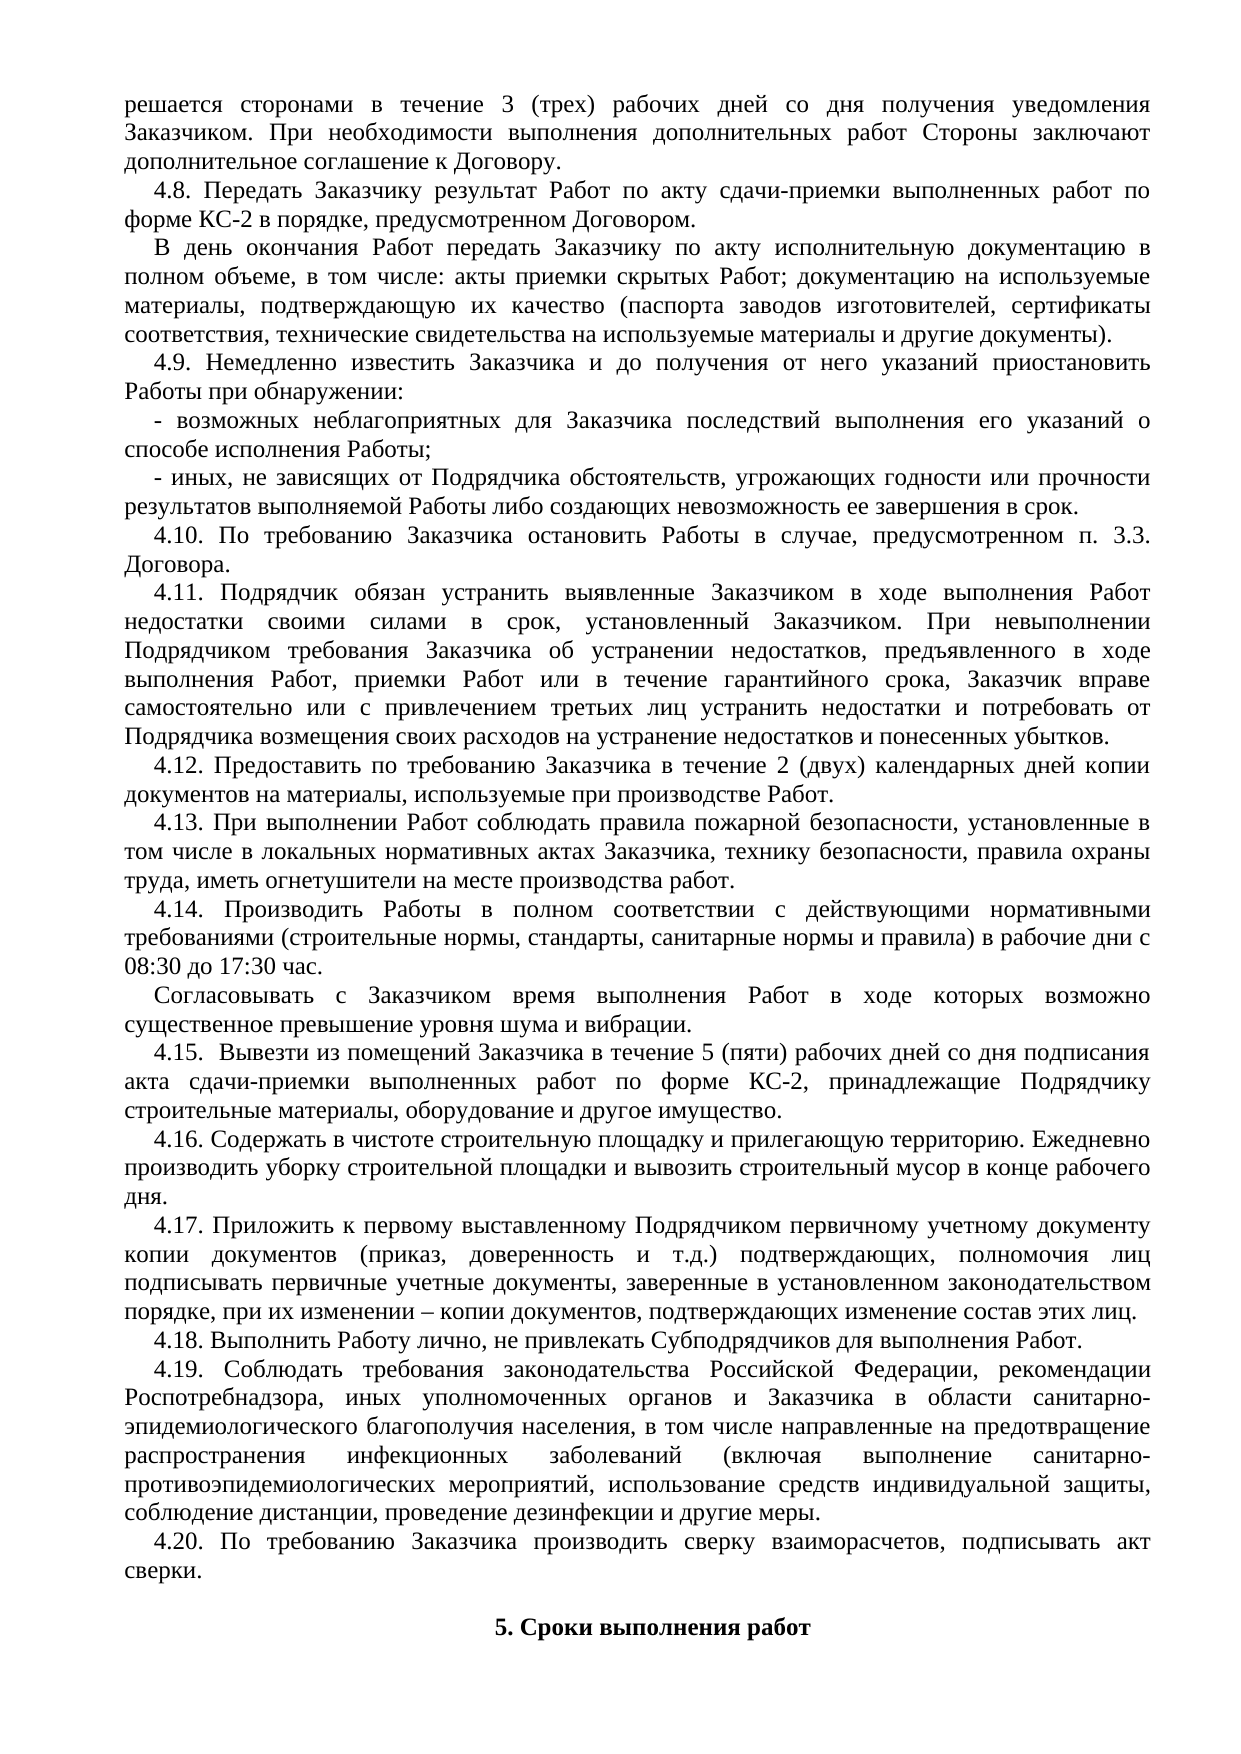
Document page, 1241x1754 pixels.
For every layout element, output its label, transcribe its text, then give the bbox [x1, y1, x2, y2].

text 4.17. Приложить к первому выставленному Подрядчиком первичному учетному документу копии документов (приказ, доверенность и т.д.) подтверждающих, полномочия лиц подписывать первичные учетные документы, заверенные в установленном законодательством порядке, при их изменении – копии документов, подтверждающих изменение состав этих лиц. [124, 1210, 1152, 1325]
text 5. Сроки выполнения работ [124, 1612, 1152, 1641]
text 4.19. Соблюдать требования законодательства Российской Федерации, рекомендации Роспотребнадзора, иных уполномоченных органов и Заказчика в области санитарно-эпидемиологического благополучия населения, в том числе направленные на предотвращение распространения инфекционных заболеваний (включая выполнение санитарно-противоэпидемиологических мероприятий, использование средств индивидуальной защиты, соблюдение дистанции, проведение дезинфекции и другие меры. [124, 1354, 1152, 1526]
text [124, 89, 1152, 175]
text - возможных неблагоприятных для Заказчика последствий выполнения его указаний о способе исполнения Работы; [124, 405, 1152, 462]
text 4.20. По требованию Заказчика производить сверку взаиморасчетов, подписывать акт сверки. [124, 1526, 1152, 1584]
text 4.16. Содержать в чистоте строительную площадку и прилегающую территорию. Ежедневно производить уборку строительной площадки и вывозить строительный мусор в конце рабочего дня. [124, 1124, 1152, 1210]
text 4.18. Выполнить Работу лично, не привлекать Субподрядчиков для выполнения Работ. [124, 1325, 1152, 1354]
text 4.9. Немедленно известить Заказчика и до получения от него указаний приостановить Работы при обнаружении: [124, 347, 1152, 405]
text 4.11. Подрядчик обязан устранить выявленные Заказчиком в ходе выполнения Работ недостатки своими силами в срок, установленный Заказчиком. При невыполнении Подрядчиком требования Заказчика об устранении недостатков, предъявленного в ходе выполнения Работ, приемки Работ или в течение гарантийного срока, Заказчик вправе самостоятельно или с привлечением третьих лиц устранить недостатки и потребовать от Подрядчика возмещения своих расходов на устранение недостатков и понесенных убытков. [124, 577, 1152, 750]
text 4.12. Предоставить по требованию Заказчика в течение 2 (двух) календарных дней копии документов на материалы, используемые при производстве Работ. [124, 750, 1152, 807]
text 4.14. Производить Работы в полном соответствии с действующими нормативными требованиями (строительные нормы, стандарты, санитарные нормы и правила) в рабочие дни с 08:30 до 17:30 час. [124, 894, 1152, 980]
text 4.8. Передать Заказчику результат Работ по акту сдачи-приемки выполненных работ по форме КС-2 в порядке, предусмотренном Договором. [124, 175, 1152, 232]
text 4.10. По требованию Заказчика остановить Работы в случае, предусмотренном п. 3.3. Договора. [124, 520, 1152, 577]
text - иных, не зависящих от Подрядчика обстоятельств, угрожающих годности или прочности результатов выполняемой Работы либо создающих невозможность ее завершения в срок. [124, 462, 1152, 520]
text Согласовывать с Заказчиком время выполнения Работ в ходе которых возможно существенное превышение уровня шума и вибрации. [124, 980, 1152, 1037]
text 4.13. При выполнении Работ соблюдать правила пожарной безопасности, установленные в том числе в локальных нормативных актах Заказчика, технику безопасности, правила охраны труда, иметь огнетушители на месте производства работ. [124, 807, 1152, 894]
text 4.15. Вывезти из помещений Заказчика в течение 5 (пяти) рабочих дней со дня подписания акта сдачи-приемки выполненных работ по форме КС-2, принадлежащие Подрядчику строительные материалы, оборудование и другое имущество. [124, 1037, 1152, 1124]
text В день окончания Работ передать Заказчику по акту исполнительную документацию в полном объеме, в том числе: акты приемки скрытых Работ; документацию на используемые материалы, подтверждающую их качество (паспорта заводов изготовителей, сертификаты соответствия, технические свидетельства на используемые материалы и другие документы). [124, 232, 1152, 347]
